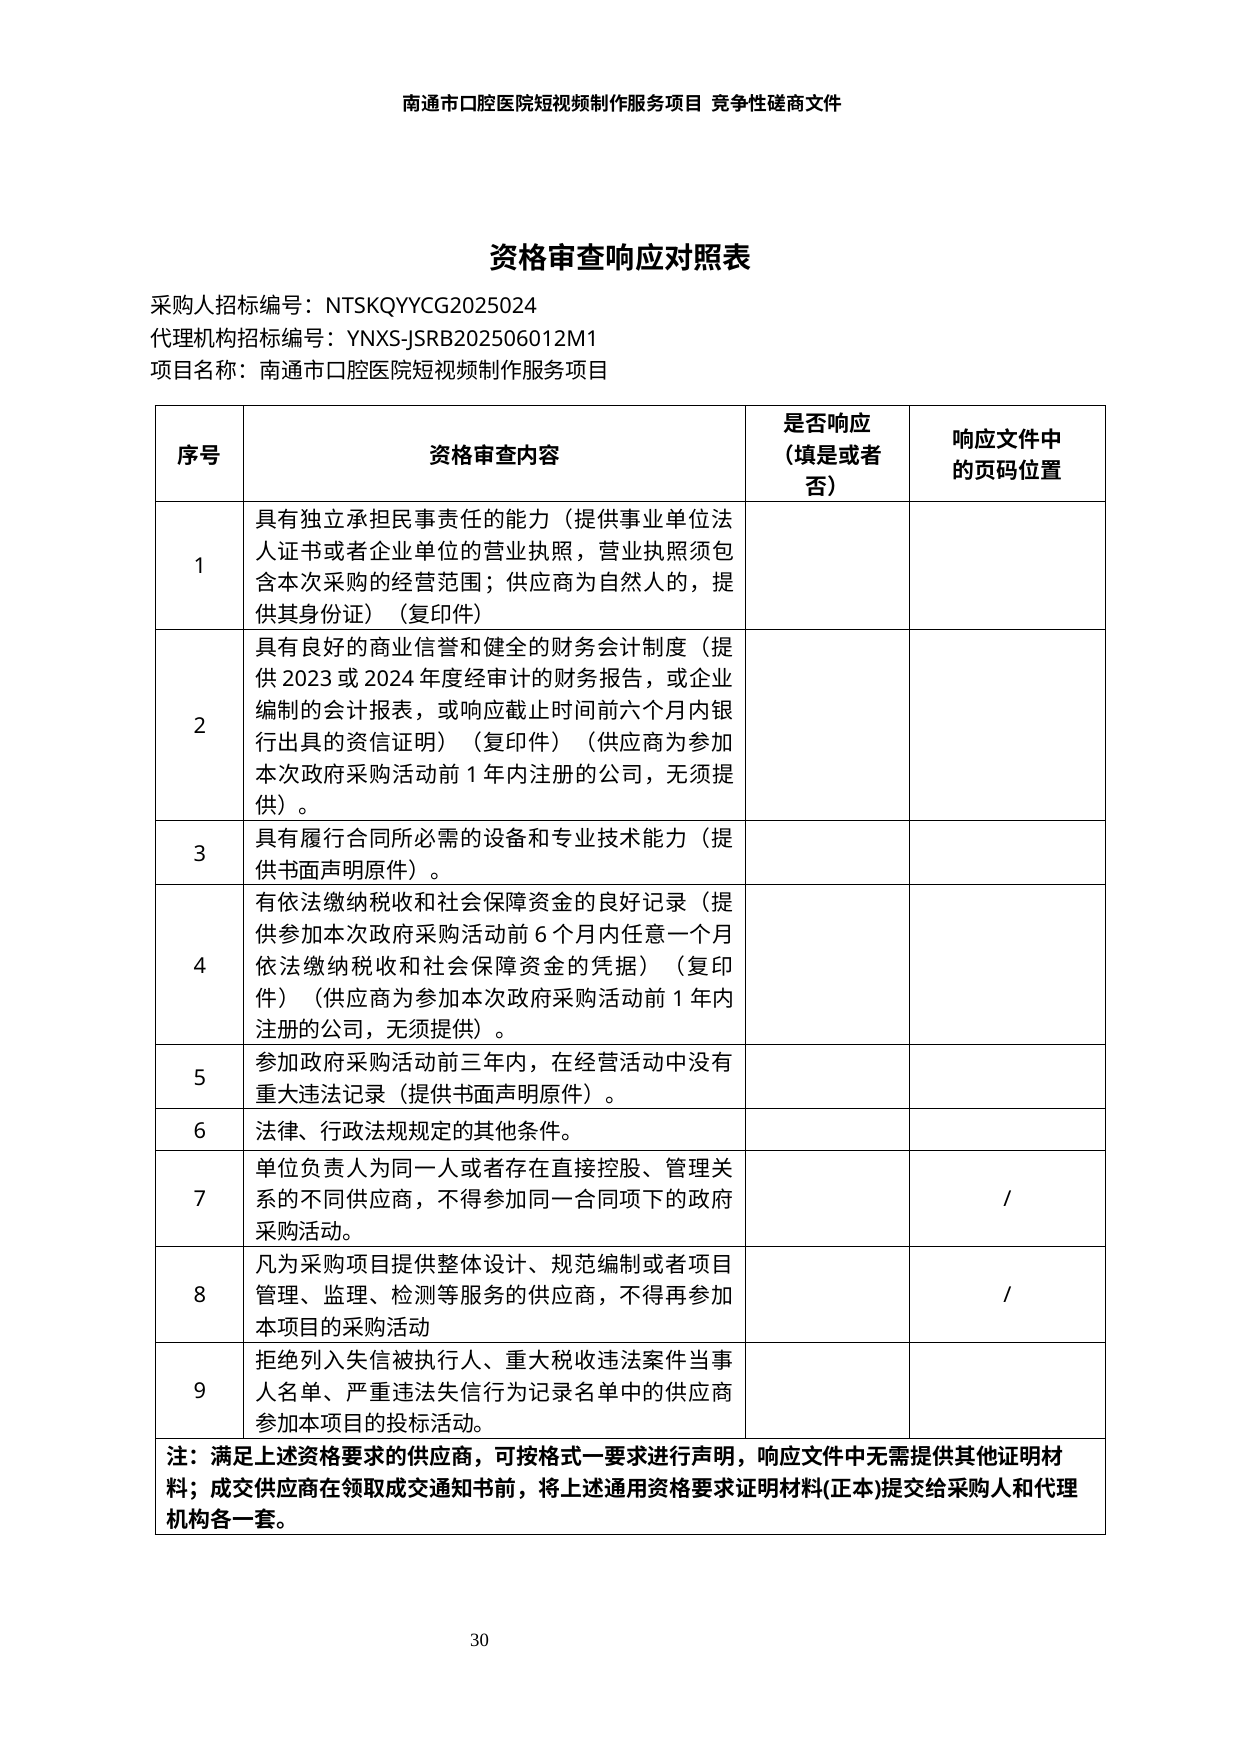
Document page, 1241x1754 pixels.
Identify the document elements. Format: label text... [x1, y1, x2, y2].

table_header 响应文件中 的页码位置 [910, 406, 1105, 501]
table_cell [746, 885, 909, 1044]
table_cell [910, 1045, 1105, 1108]
table_cell [910, 630, 1105, 820]
text 项目名称：南通市口腔医院短视频制作服务项目 [150, 353, 1090, 385]
table_cell 具有独立承担民事责任的能力（提供事业单位法人证书或者企业单位的营业执照，营业执照须包含本次采购的经营范围；供应商为自然人的，提供其身份证）（复印件） [244, 502, 745, 629]
text 代理机构招标编号：YNXS-JSRB202506012M1 [150, 320, 1090, 353]
table_cell [746, 1045, 909, 1108]
table_cell [910, 502, 1105, 629]
table_cell 具有良好的商业信誉和健全的财务会计制度（提供2023或2024年度经审计的财务报告，或企业编制的会计报表，或响应截止时间前六个月内银行出具的资信证明）（复印件）（供应商为参加本次政府采购活动前1年内注册的公司，无须提供）。 [244, 630, 745, 820]
table_cell 7 [156, 1151, 243, 1246]
table_cell 1 [156, 502, 243, 629]
table_cell [746, 630, 909, 820]
table_cell [910, 821, 1105, 884]
table_cell 单位负责人为同一人或者存在直接控股、管理关系的不同供应商，不得参加同一合同项下的政府采购活动。 [244, 1151, 745, 1246]
text 采购人招标编号：NTSKQYYCG2025024 [150, 288, 1090, 320]
table_cell [746, 1151, 909, 1246]
text 资格审查响应对照表 [150, 223, 1090, 288]
table_header 序号 [156, 406, 243, 501]
table_cell [746, 1109, 909, 1150]
table_cell 拒绝列入失信被执行人、重大税收违法案件当事人名单、严重违法失信行为记录名单中的供应商参加本项目的投标活动。 [244, 1343, 745, 1438]
table_cell [746, 1343, 909, 1438]
table_cell 凡为采购项目提供整体设计、规范编制或者项目管理、监理、检测等服务的供应商，不得再参加本项目的采购活动 [244, 1247, 745, 1342]
table_cell [746, 502, 909, 629]
table_cell / [910, 1247, 1105, 1342]
table_cell 2 [156, 630, 243, 820]
table_cell 8 [156, 1247, 243, 1342]
table_cell [910, 1109, 1105, 1150]
table_cell 有依法缴纳税收和社会保障资金的良好记录（提供参加本次政府采购活动前6个月内任意一个月依法缴纳税收和社会保障资金的凭据）（复印件）（供应商为参加本次政府采购活动前1年内注册的公司，无须提供）。 [244, 885, 745, 1044]
table_cell 5 [156, 1045, 243, 1108]
table_cell 6 [156, 1109, 243, 1150]
table_header 资格审查内容 [244, 406, 745, 501]
table_cell [746, 1247, 909, 1342]
table_cell 9 [156, 1343, 243, 1438]
table_cell 4 [156, 885, 243, 1044]
table_cell 具有履行合同所必需的设备和专业技术能力（提供书面声明原件）。 [244, 821, 745, 884]
table_cell / [910, 1151, 1105, 1246]
table_cell [910, 1343, 1105, 1438]
table_cell 法律、行政法规规定的其他条件。 [244, 1109, 745, 1150]
table_cell [910, 885, 1105, 1044]
table_header 是否响应 （填是或者否） [746, 406, 909, 501]
table_cell 注：满足上述资格要求的供应商，可按格式一要求进行声明，响应文件中无需提供其他证明材料；成交供应商在领取成交通知书前，将上述通用资格要求证明材料(正本)提交给采购人和代理机构各一套。 [156, 1439, 1105, 1534]
table_cell 参加政府采购活动前三年内，在经营活动中没有重大违法记录（提供书面声明原件）。 [244, 1045, 745, 1108]
table_cell [746, 821, 909, 884]
table_cell 3 [156, 821, 243, 884]
